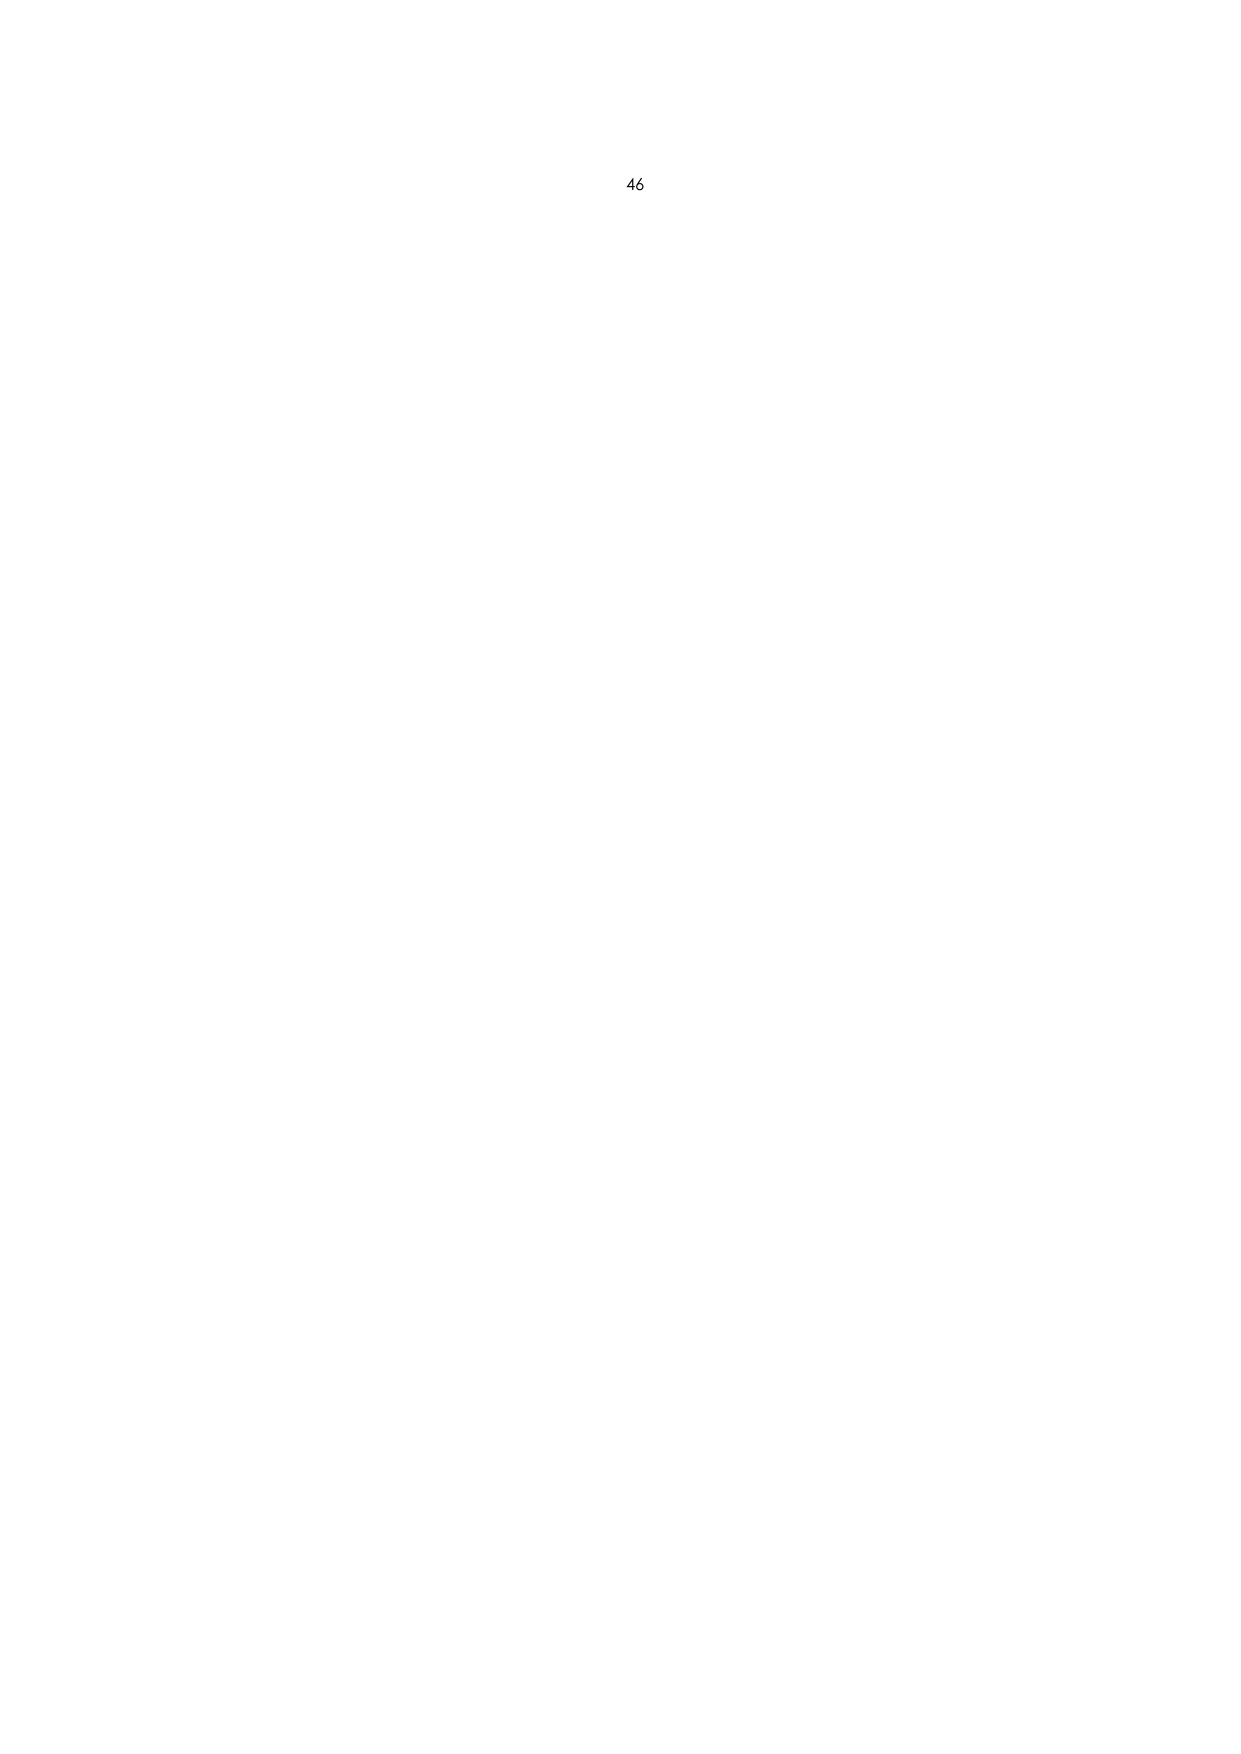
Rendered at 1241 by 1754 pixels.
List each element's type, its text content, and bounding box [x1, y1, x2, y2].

text 46 [626, 173, 1184, 194]
